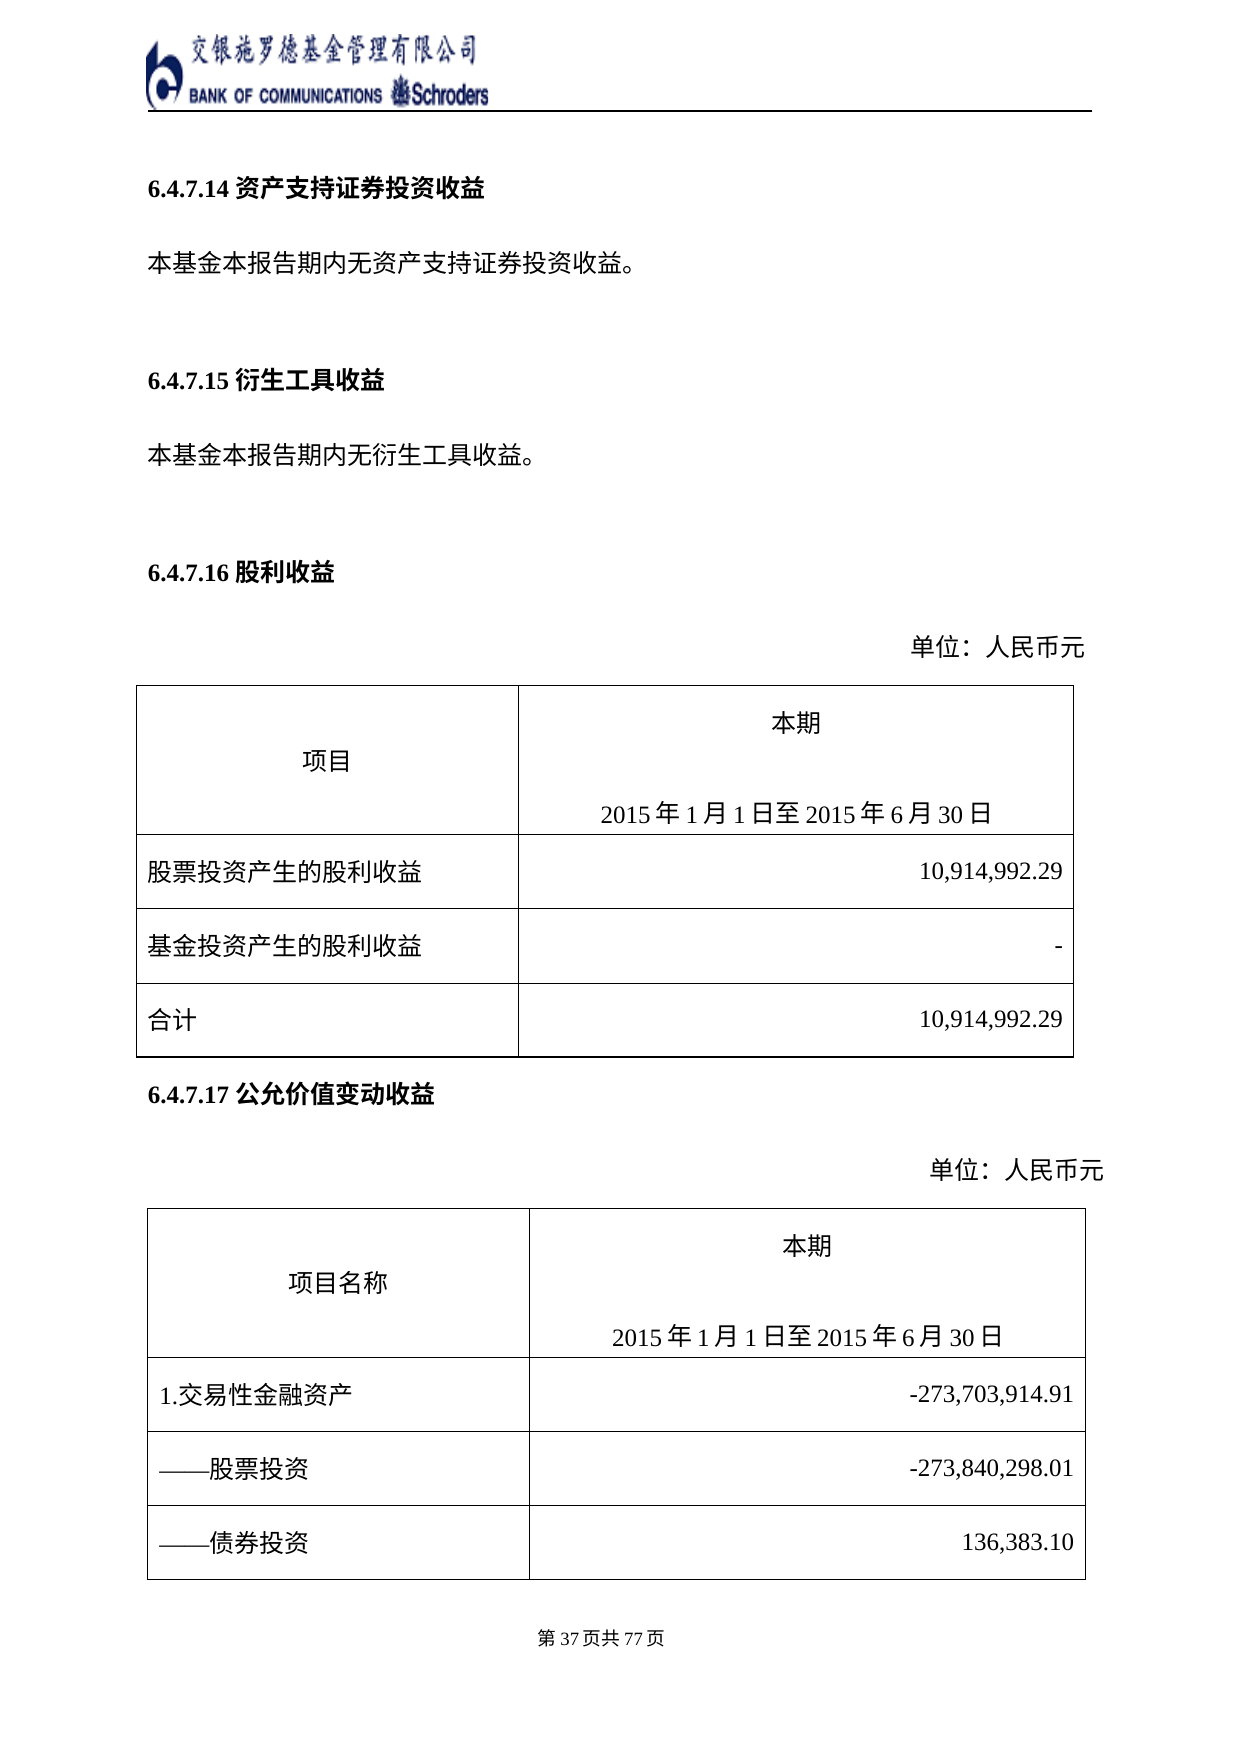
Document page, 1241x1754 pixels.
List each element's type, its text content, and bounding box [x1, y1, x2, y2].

table_cell -273,840,298.01 [530, 1432, 1085, 1505]
text 6.4.7.15 衍生工具收益 [148, 346, 1092, 411]
table_cell 10,914,992.29 [519, 984, 1073, 1056]
table_cell - [519, 909, 1073, 982]
table_header 本期 2015年1月1日至2015年6月30日 [519, 686, 1073, 834]
table_cell 合计 [137, 984, 518, 1056]
text 单位：人民币元 [148, 613, 1085, 678]
table_header 项目名称 [148, 1209, 529, 1357]
table_header 项目 [137, 686, 518, 834]
table_cell 基金投资产生的股利收益 [137, 909, 518, 982]
picture [146, 34, 489, 110]
table_cell ——债券投资 [148, 1506, 529, 1579]
table_cell 136,383.10 [530, 1506, 1085, 1579]
table_cell 10,914,992.29 [519, 835, 1073, 908]
table_header 本期 2015年1月1日至2015年6月30日 [530, 1209, 1085, 1357]
text 6.4.7.16 股利收益 [148, 538, 1092, 603]
table_cell 1.交易性金融资产 [148, 1358, 529, 1431]
text 单位：人民币元 [148, 1136, 1104, 1201]
text 本基金本报告期内无衍生工具收益。 [148, 421, 1092, 486]
table_cell -273,703,914.91 [530, 1358, 1085, 1431]
text 本基金本报告期内无资产支持证券投资收益。 [148, 229, 1092, 294]
text 6.4.7.14 资产支持证券投资收益 [148, 154, 1092, 219]
table_cell ——股票投资 [148, 1432, 529, 1505]
table_cell 股票投资产生的股利收益 [137, 835, 518, 908]
text 6.4.7.17 公允价值变动收益 [148, 1061, 1092, 1126]
